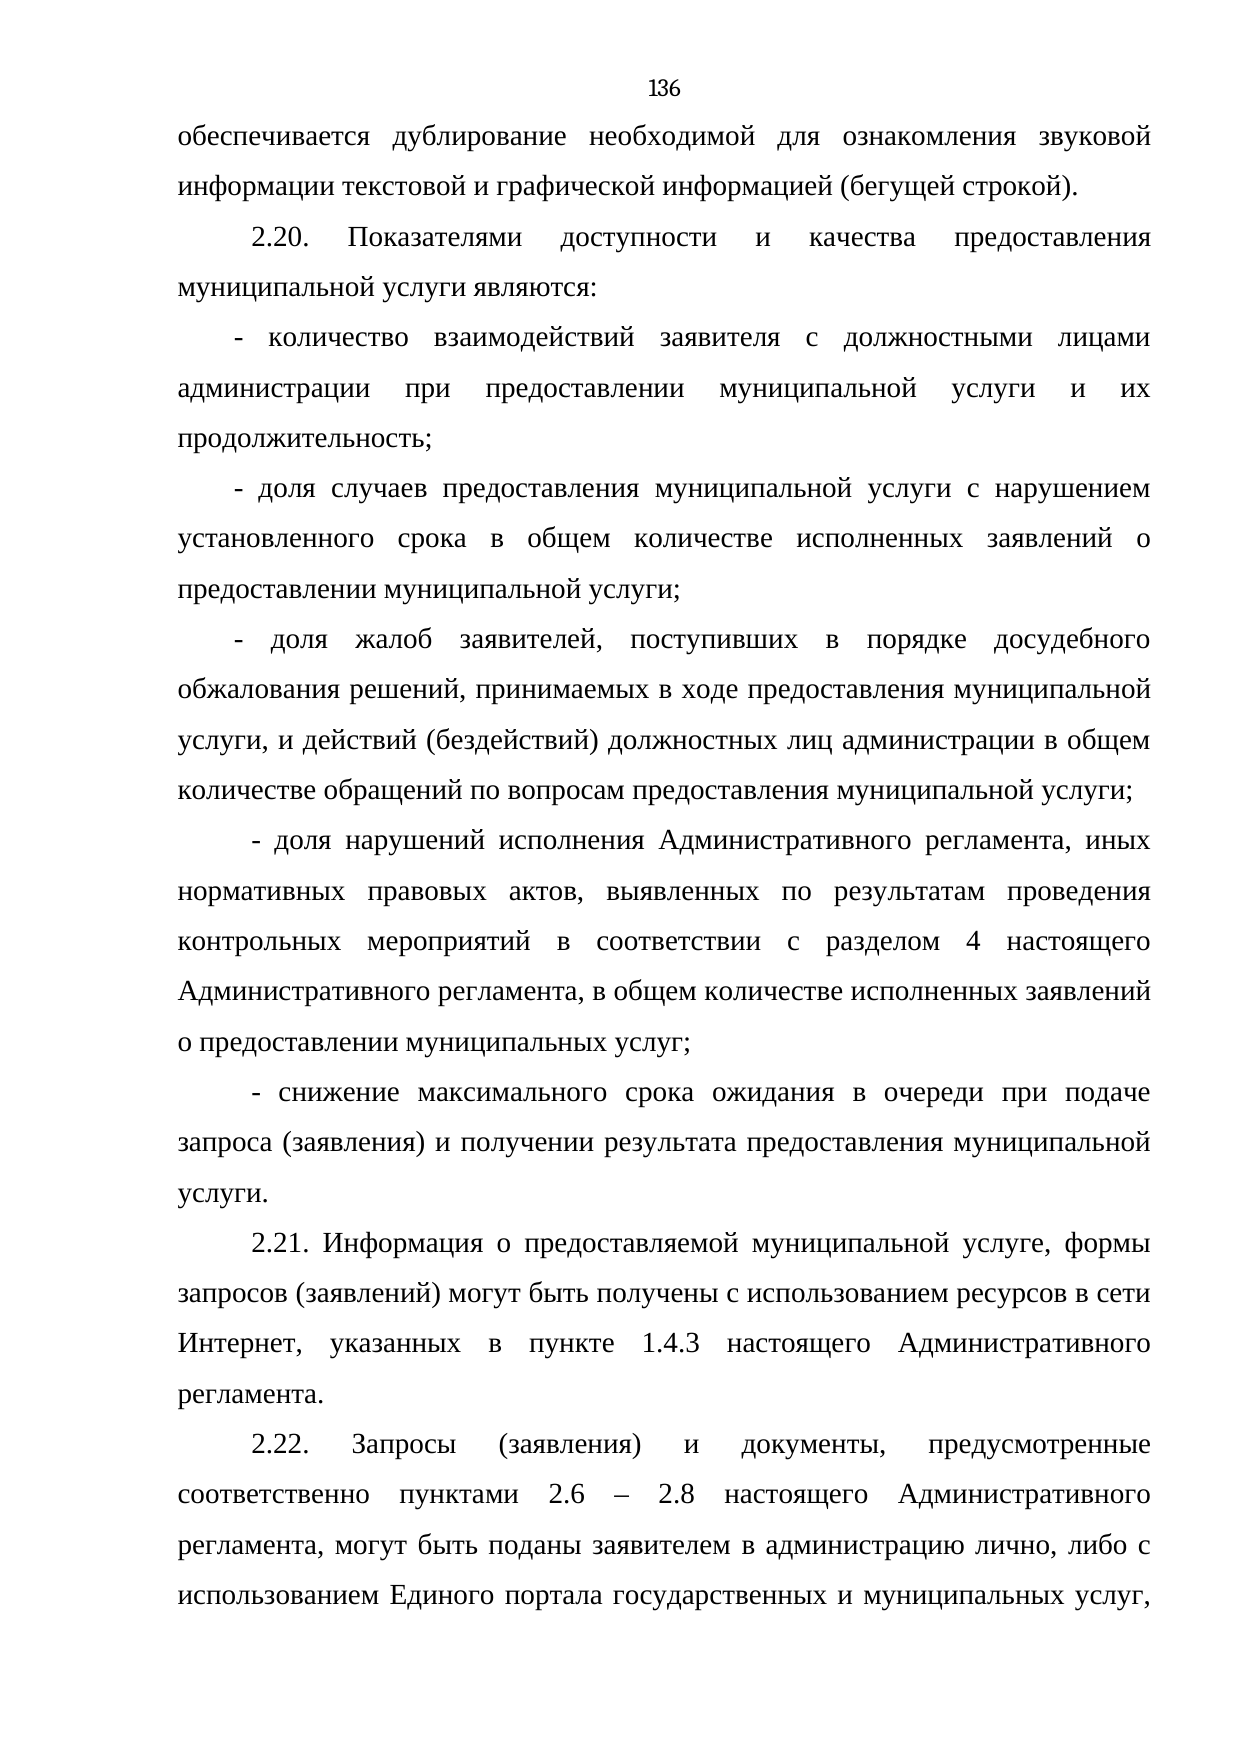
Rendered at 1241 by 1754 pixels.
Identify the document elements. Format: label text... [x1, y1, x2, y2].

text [177, 118, 1152, 202]
text 2.20. Показателями доступности и качества предоставления муниципальной услуги являются: [177, 219, 1152, 303]
text - доля случаев предоставления муниципальной услуги с нарушением установленного срока в общем количестве исполненных заявлений о предоставлении муниципальной услуги; [177, 470, 1152, 604]
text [177, 1426, 1152, 1611]
text - доля жалоб заявителей, поступивших в порядке досудебного обжалования решений, принимаемых в ходе предоставления муниципальной услуги, и действий (бездействий) должностных лиц администрации в общем количестве обращений по вопросам предоставления муниципальной услуги; [177, 621, 1152, 806]
text - доля нарушений исполнения Административного регламента, иных нормативных правовых актов, выявленных по результатам проведения контрольных мероприятий в соответствии с разделом 4 настоящего Административного регламента, в общем количестве исполненных заявлений о предоставлении муниципальных услуг; [177, 822, 1152, 1057]
text - снижение максимального срока ожидания в очереди при подаче запроса (заявления) и получении результата предоставления муниципальной услуги. [177, 1074, 1152, 1208]
text - количество взаимодействий заявителя с должностными лицами администрации при предоставлении муниципальной услуги и их продолжительность; [177, 319, 1152, 453]
text 2.21. Информация о предоставляемой муниципальной услуге, формы запросов (заявлений) могут быть получены с использованием ресурсов в сети Интернет, указанных в пункте 1.4.3 настоящего Административного регламента. [177, 1225, 1152, 1409]
